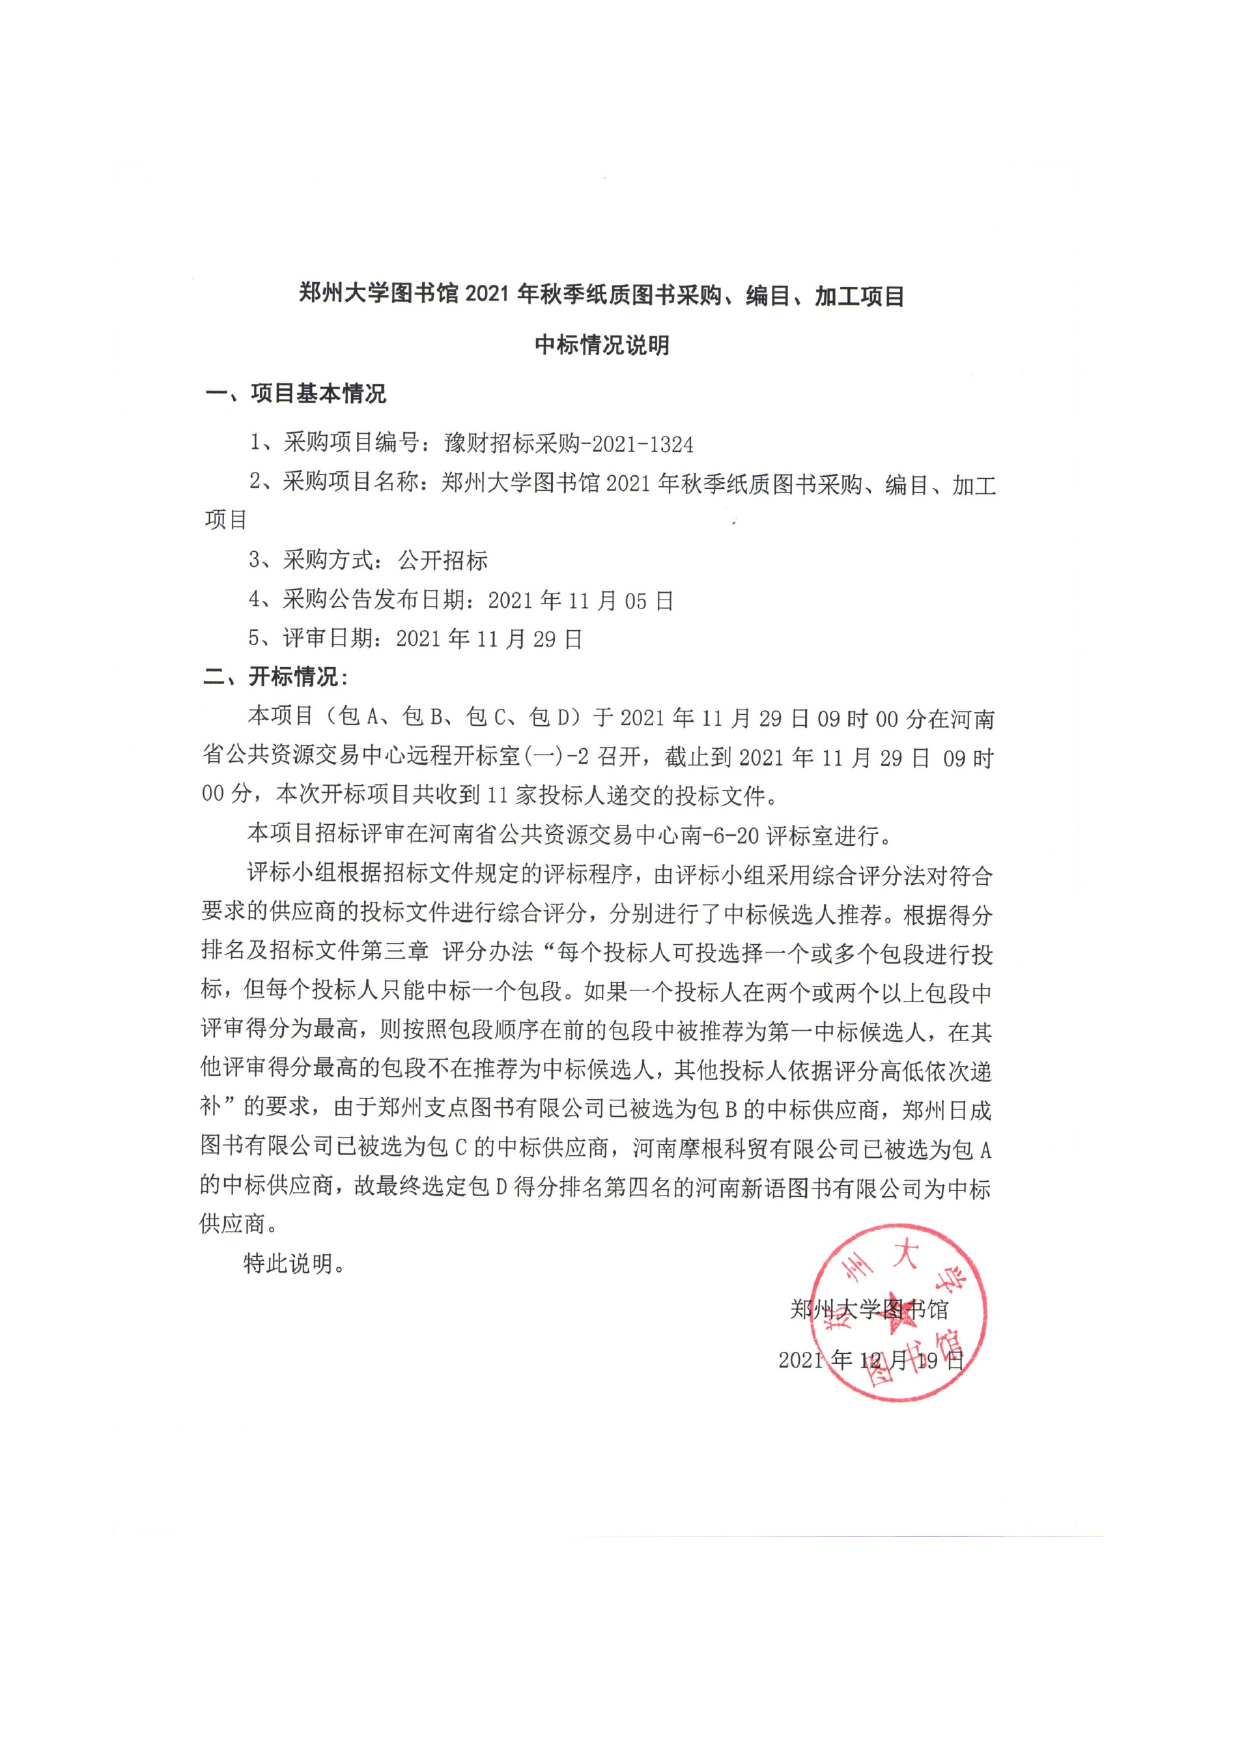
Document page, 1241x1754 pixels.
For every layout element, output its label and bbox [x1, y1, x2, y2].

picture [112, 162, 1104, 1537]
